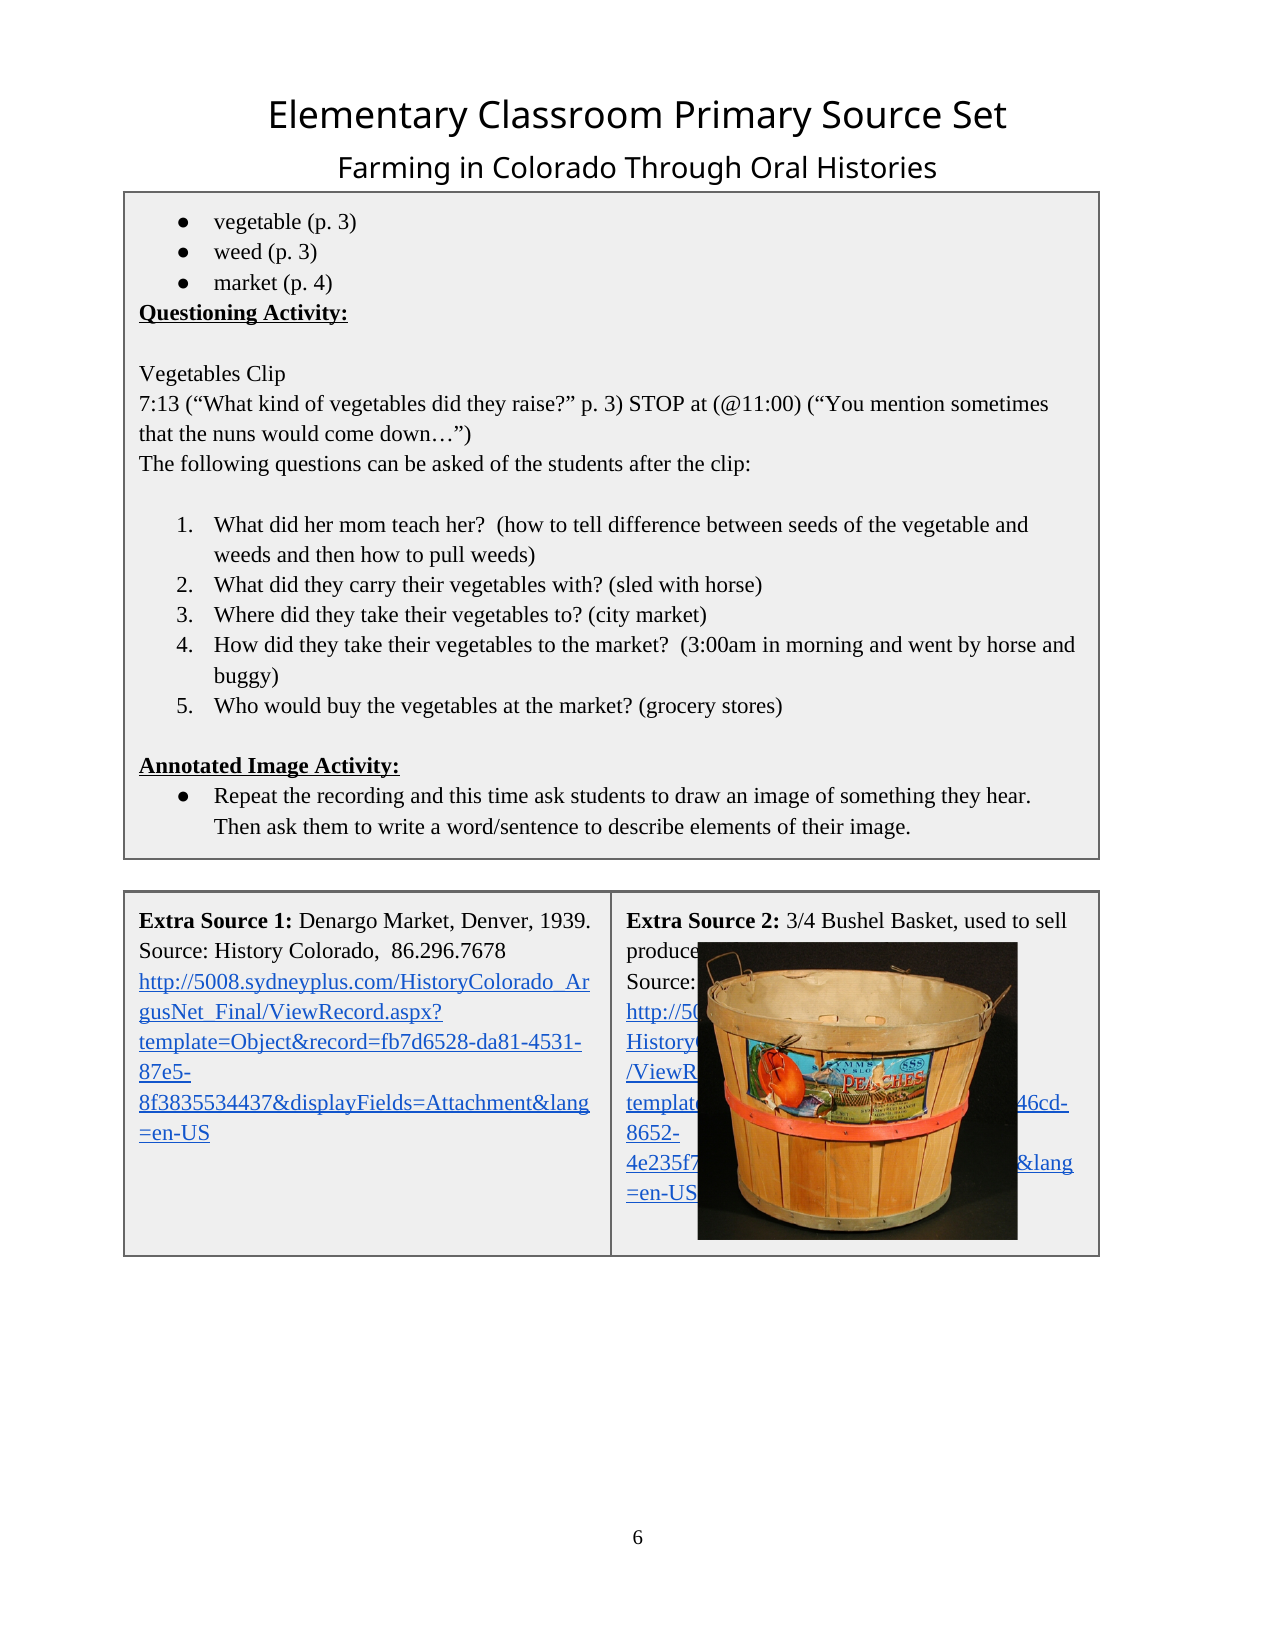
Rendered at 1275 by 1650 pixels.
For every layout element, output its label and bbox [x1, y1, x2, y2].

table_header [125, 193, 1098, 858]
table_header [125, 893, 610, 1255]
table_header [612, 893, 1098, 1255]
picture [697, 942, 1018, 1240]
